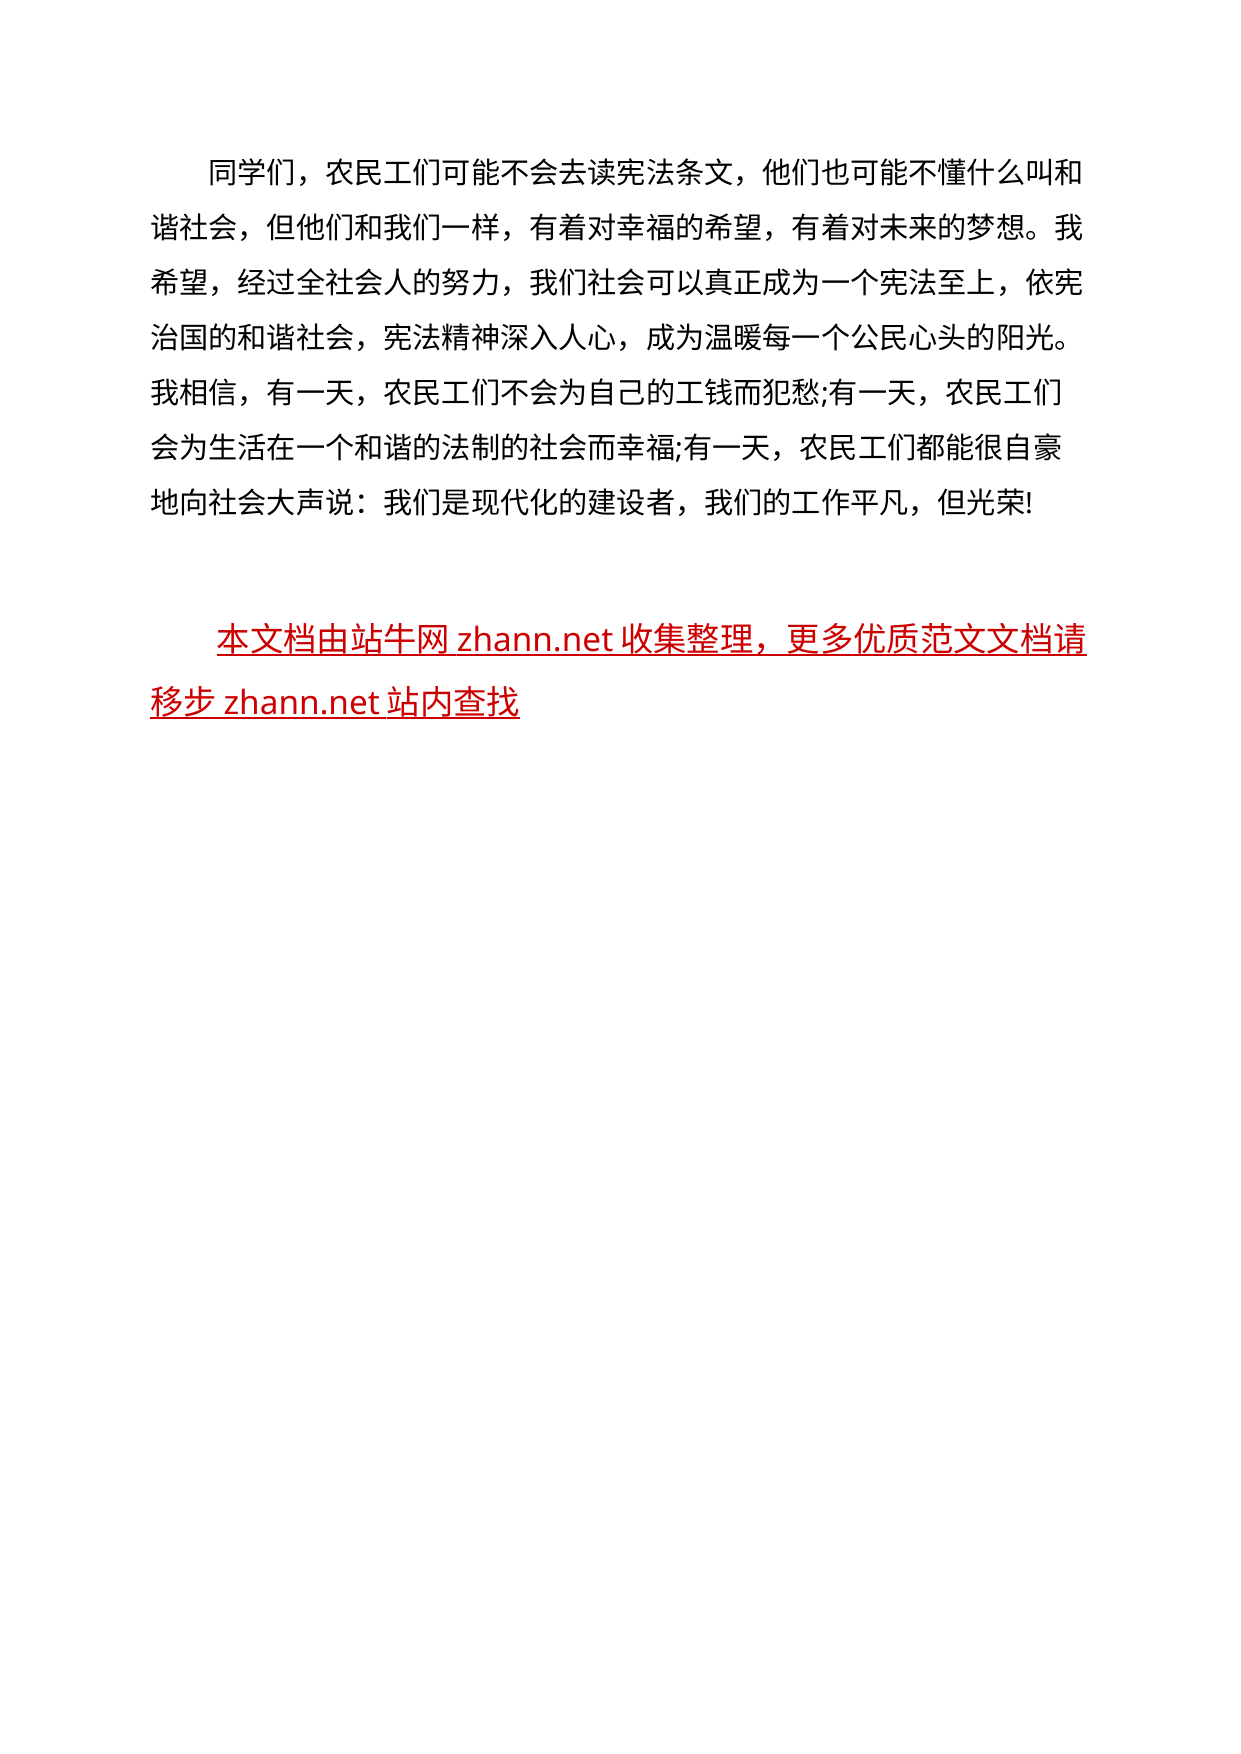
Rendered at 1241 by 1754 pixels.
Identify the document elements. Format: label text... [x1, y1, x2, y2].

text 同学们，农民工们可能不会去读宪法条文，他们也可能不懂什么叫和谐社会，但他们和我们一样，有着对幸福的希望，有着对未来的梦想。我希望，经过全社会人的努力，我们社会可以真正成为一个宪法至上，依宪治国的和谐社会，宪法精神深入人心，成为温暖每一个公民心头的阳光。我相信，有一天，农民工们不会为自己的工钱而犯愁;有一天，农民工们会为生活在一个和谐的法制的社会而幸福;有一天，农民工们都能很自豪地向社会大声说：我们是现代化的建设者，我们的工作平凡，但光荣! [150, 150, 1090, 522]
text 本文档由站牛网zhann.net收集整理，更多优质范文文档请移步zhann.net站内查找 [150, 613, 1090, 724]
